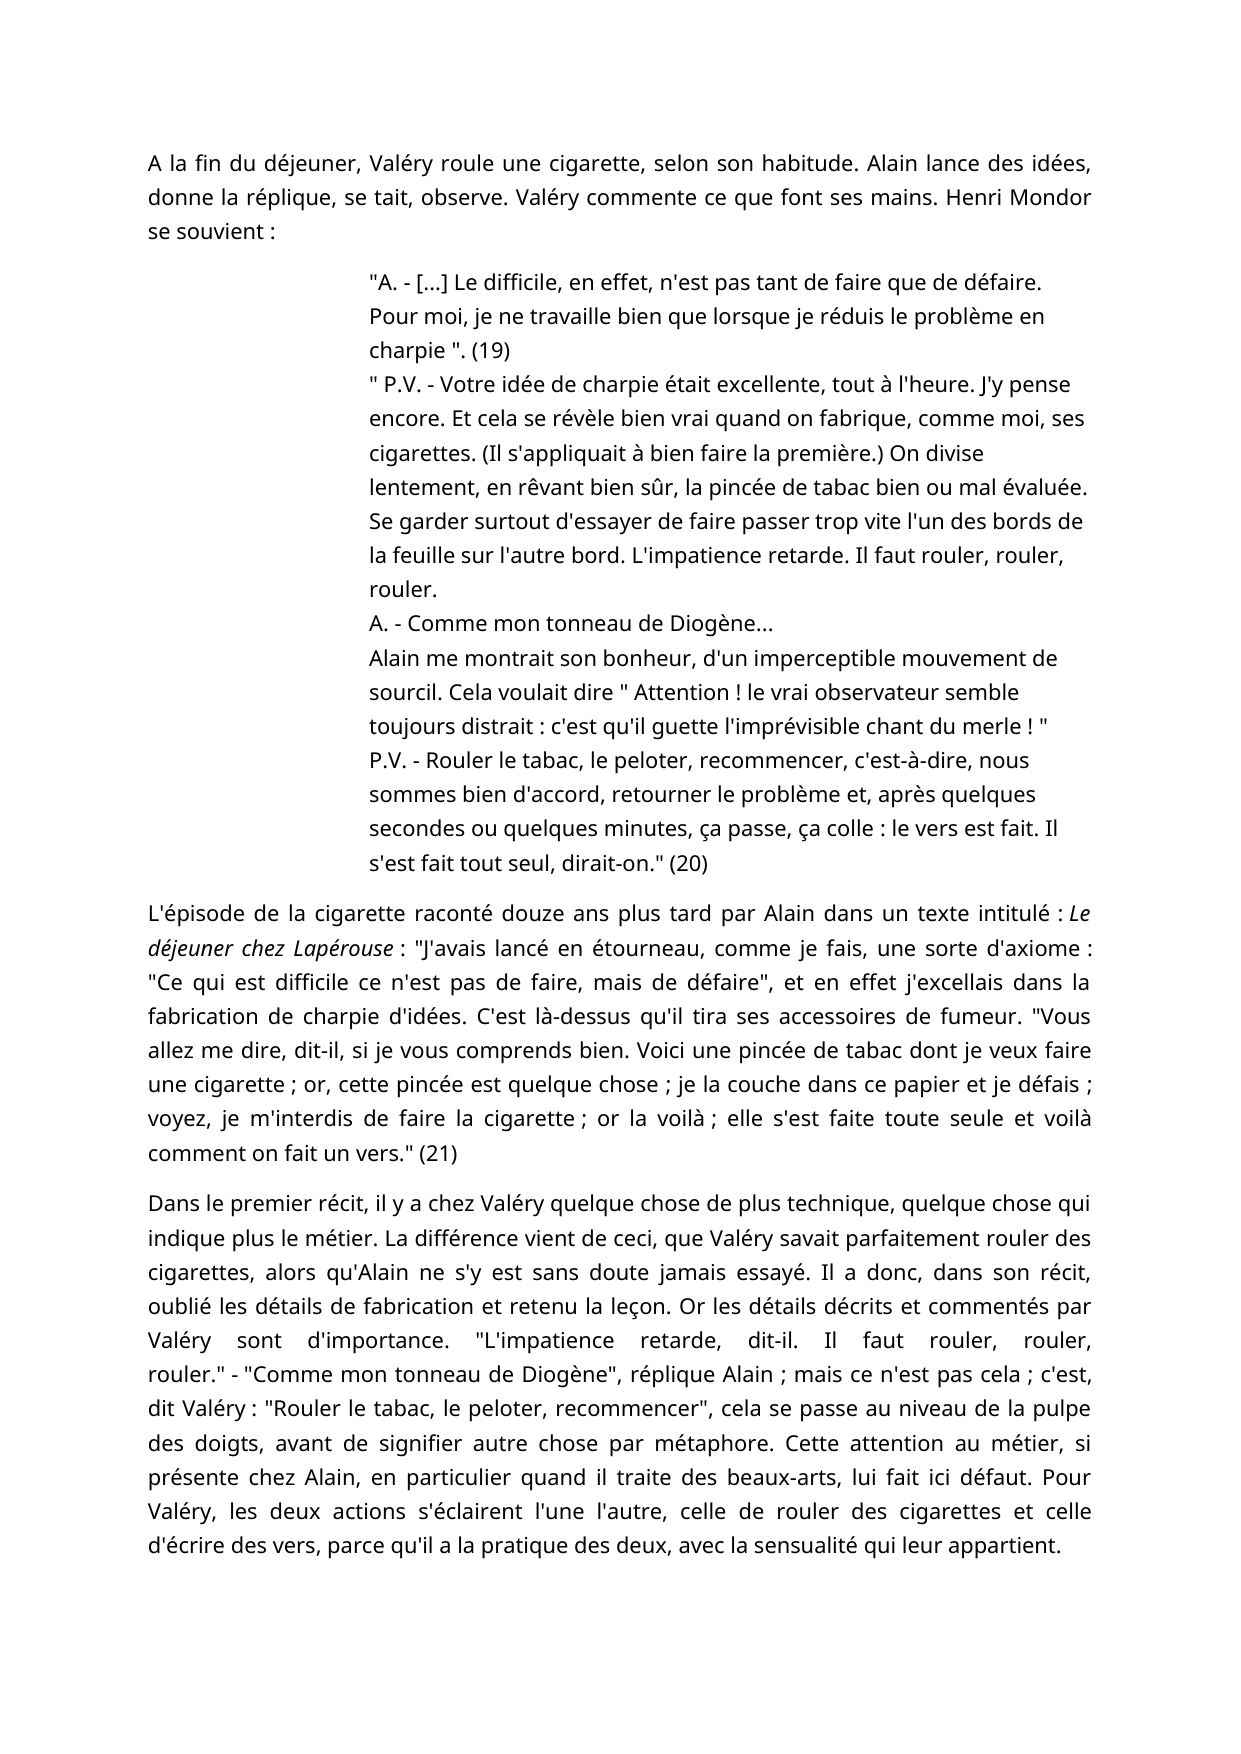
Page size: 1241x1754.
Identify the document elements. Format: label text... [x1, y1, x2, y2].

text A la fin du déjeuner, Valéry roule une cigarette, selon son habitude. Alain lance des idées, donne la réplique, se tait, observe. Valéry commente ce que font ses mains. Henri Mondor se souvient : [148, 148, 1093, 246]
text "A. - [...] Le difficile, en effet, n'est pas tant de faire que de défaire. Pour moi, je ne travaille bien que lorsque je réduis le problème en charpie ". (19) " P.V. - Votre idée de charpie était excellente, tout à l'heure. J'y pense encore. Et cela se révèle bien vrai quand on fabrique, comme moi, ses cigarettes. (Il s'appliquait à bien faire la première.) On divise lentement, en rêvant bien sûr, la pincée de tabac bien ou mal évaluée. Se garder surtout d'essayer de faire passer trop vite l'un des bords de la feuille sur l'autre bord. L'impatience retarde. Il faut rouler, rouler, rouler. A. - Comme mon tonneau de Diogène... Alain me montrait son bonheur, d'un imperceptible mouvement de sourcil. Cela voulait dire " Attention ! le vrai observateur semble toujours distrait : c'est qu'il guette l'imprévisible chant du merle ! " P.V. - Rouler le tabac, le peloter, recommencer, c'est-à-dire, nous sommes bien d'accord, retourner le problème et, après quelques secondes ou quelques minutes, ça passe, ça colle : le vers est fait. Il s'est fait tout seul, dirait-on." (20) [369, 267, 1093, 877]
text Dans le premier récit, il y a chez Valéry quelque chose de plus technique, quelque chose qui indique plus le métier. La différence vient de ceci, que Valéry savait parfaitement rouler des cigarettes, alors qu'Alain ne s'y est sans doute jamais essayé. Il a donc, dans son récit, oublié les détails de fabrication et retenu la leçon. Or les détails décrits et commentés par Valéry sont d'importance. "L'impatience retarde, dit-il. Il faut rouler, rouler, rouler." - "Comme mon tonneau de Diogène", réplique Alain ; mais ce n'est pas cela ; c'est, dit Valéry : "Rouler le tabac, le peloter, recommencer", cela se passe au niveau de la pulpe des doigts, avant de signifier autre chose par métaphore. Cette attention au métier, si présente chez Alain, en particulier quand il traite des beaux-arts, lui fait ici défaut. Pour Valéry, les deux actions s'éclairent l'une l'autre, celle de rouler des cigarettes et celle d'écrire des vers, parce qu'il a la pratique des deux, avec la sensualité qui leur appartient. [148, 1188, 1093, 1560]
text L'épisode de la cigarette raconté douze ans plus tard par Alain dans un texte intitulé : Le déjeuner chez Lapérouse : "J'avais lancé en étourneau, comme je fais, une sorte d'axiome : "Ce qui est difficile ce n'est pas de faire, mais de défaire", et en effet j'excellais dans la fabrication de charpie d'idées. C'est là-dessus qu'il tira ses accessoires de fumeur. "Vous allez me dire, dit-il, si je vous comprends bien. Voici une pincée de tabac dont je veux faire une cigarette ; or, cette pincée est quelque chose ; je la couche dans ce papier et je défais ; voyez, je m'interdis de faire la cigarette ; or la voilà ; elle s'est faite toute seule et voilà comment on fait un vers." (21) [148, 898, 1093, 1167]
